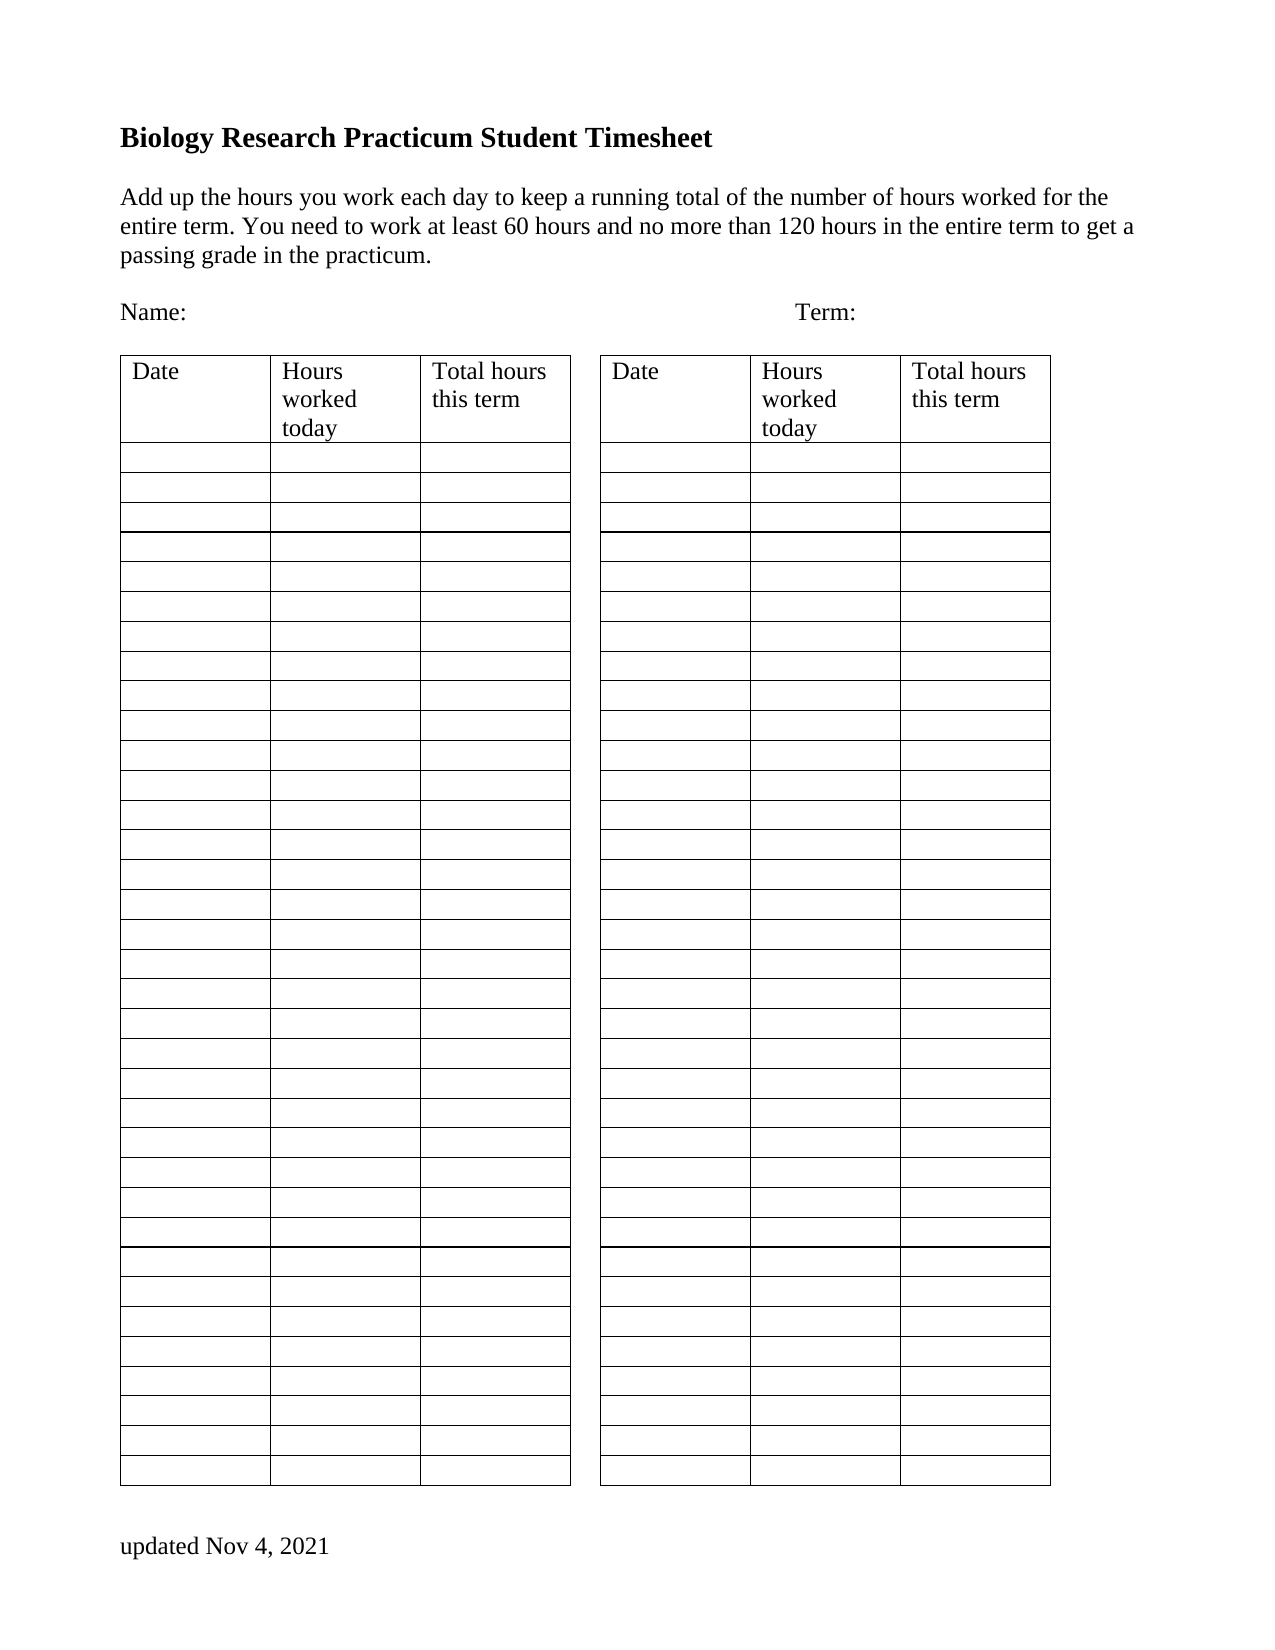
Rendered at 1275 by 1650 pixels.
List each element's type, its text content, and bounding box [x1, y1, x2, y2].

table_cell [121, 1158, 270, 1187]
table_cell [751, 860, 900, 889]
table_cell [901, 1277, 1050, 1306]
table_cell [421, 1277, 570, 1306]
table_cell [121, 711, 270, 740]
table_cell [271, 562, 420, 591]
table_cell [751, 562, 900, 591]
table_cell [601, 830, 750, 859]
table_cell [571, 949, 600, 978]
table_cell [421, 920, 570, 948]
table_cell [121, 860, 270, 889]
table_cell [271, 1039, 420, 1068]
table_cell [571, 1008, 600, 1038]
table_cell [421, 1337, 570, 1366]
table_cell [271, 1009, 420, 1038]
table_cell [901, 771, 1050, 799]
table_cell [571, 800, 600, 829]
table_cell [601, 1307, 750, 1336]
table_cell [751, 473, 900, 502]
table_cell [121, 1426, 270, 1455]
table_cell [271, 950, 420, 978]
table_cell [421, 1039, 570, 1068]
table_cell [121, 443, 270, 472]
table_header Total hours this term [901, 356, 1050, 442]
table_cell [271, 1218, 420, 1246]
table_cell [421, 533, 570, 561]
table_cell [751, 652, 900, 680]
table_cell [751, 950, 900, 978]
table_cell [421, 473, 570, 502]
table_cell [271, 681, 420, 710]
table_cell [121, 592, 270, 621]
table_cell [751, 801, 900, 829]
table_cell [571, 1425, 600, 1455]
table_cell [601, 652, 750, 680]
table_cell [901, 443, 1050, 472]
table_cell [421, 1218, 570, 1246]
table_cell [901, 830, 1050, 859]
table_cell [901, 1248, 1050, 1276]
table_cell [571, 740, 600, 770]
table_cell [571, 680, 600, 710]
table_cell [901, 1426, 1050, 1455]
table_cell [121, 741, 270, 770]
table_cell [271, 979, 420, 1008]
table_cell [901, 1188, 1050, 1217]
table_cell [271, 1248, 420, 1276]
table_cell [751, 920, 900, 948]
table_cell [421, 592, 570, 621]
table_cell [121, 652, 270, 680]
table_cell [271, 622, 420, 651]
table_cell [601, 1337, 750, 1366]
table_cell [271, 1456, 420, 1485]
table_cell [121, 1277, 270, 1306]
table_cell [601, 1426, 750, 1455]
table_cell [571, 829, 600, 859]
table_cell [901, 592, 1050, 621]
table_cell [601, 1188, 750, 1217]
table_cell [751, 533, 900, 561]
table_cell [601, 1367, 750, 1395]
table_cell [271, 443, 420, 472]
table_cell [571, 561, 600, 591]
table_cell [601, 1248, 750, 1276]
table_cell [571, 502, 600, 531]
table_cell [571, 1038, 600, 1068]
table_cell [421, 711, 570, 740]
table_cell [571, 531, 600, 561]
table_cell [121, 1456, 270, 1485]
table_cell [271, 860, 420, 889]
table_cell [751, 741, 900, 770]
table_cell [751, 1396, 900, 1425]
table_cell [421, 950, 570, 978]
table_cell [421, 1367, 570, 1395]
table_cell [271, 1128, 420, 1157]
table_cell [421, 801, 570, 829]
table_cell [421, 1128, 570, 1157]
table_cell [901, 950, 1050, 978]
table_cell [601, 503, 750, 531]
table_cell [751, 443, 900, 472]
table_cell [571, 859, 600, 889]
table_cell [751, 1069, 900, 1097]
table_cell [121, 503, 270, 531]
table_cell [751, 1426, 900, 1455]
table_cell [121, 1009, 270, 1038]
table_cell [751, 1009, 900, 1038]
table_cell [421, 1069, 570, 1097]
table_cell [601, 711, 750, 740]
table_cell [751, 503, 900, 531]
text Add up the hours you work each day to keep a running total of the number of hours worked for the entire term. You need to work at least 60 hours and no more than 120 hours in the entire term to get a passing grade in the practicum. [120, 182, 1155, 268]
table_cell [601, 890, 750, 919]
table_cell [601, 1128, 750, 1157]
table_header Hours worked today [751, 356, 900, 442]
table_cell [601, 979, 750, 1008]
table_cell [421, 622, 570, 651]
table_cell [421, 443, 570, 472]
table_cell [421, 771, 570, 799]
table_cell [571, 1336, 600, 1366]
table_cell [601, 443, 750, 472]
table_cell [751, 1277, 900, 1306]
table_cell [421, 1307, 570, 1336]
table_cell [121, 771, 270, 799]
table_cell [901, 1069, 1050, 1097]
text Name: Term: [120, 297, 1155, 326]
table_cell [421, 1456, 570, 1485]
table_cell [901, 890, 1050, 919]
table_cell [751, 979, 900, 1008]
table_cell [271, 1069, 420, 1097]
table_cell [751, 1456, 900, 1485]
table_cell [751, 830, 900, 859]
table_cell [601, 1039, 750, 1068]
table_cell [901, 1158, 1050, 1187]
table_cell [421, 890, 570, 919]
table_cell [421, 1426, 570, 1455]
table_cell [571, 889, 600, 919]
table_cell [601, 920, 750, 948]
table_cell [601, 1456, 750, 1485]
table_cell [751, 711, 900, 740]
table_cell [901, 533, 1050, 561]
table_cell [571, 770, 600, 799]
table_cell [121, 979, 270, 1008]
table_cell [271, 711, 420, 740]
table_cell [571, 472, 600, 502]
table_cell [751, 681, 900, 710]
table_cell [121, 920, 270, 948]
table_cell [271, 830, 420, 859]
table_cell [571, 442, 600, 472]
table_cell [421, 1158, 570, 1187]
table_cell [901, 1456, 1050, 1485]
table_cell [571, 1366, 600, 1395]
table_cell [121, 1188, 270, 1217]
table_cell [601, 1069, 750, 1097]
table_cell [571, 1455, 600, 1485]
table_cell [601, 741, 750, 770]
table_cell [421, 1396, 570, 1425]
table_cell [901, 1039, 1050, 1068]
table_cell [571, 1246, 600, 1276]
table_cell [901, 1218, 1050, 1246]
table_cell [751, 1307, 900, 1336]
table_cell [121, 1069, 270, 1097]
table_cell [601, 801, 750, 829]
table_cell [571, 1098, 600, 1127]
table_cell [601, 771, 750, 799]
table_cell [271, 801, 420, 829]
table_cell [601, 1218, 750, 1246]
table_cell [121, 681, 270, 710]
table_cell [601, 1099, 750, 1127]
table_cell [571, 1127, 600, 1157]
table_cell [571, 1217, 600, 1246]
table_cell [421, 1188, 570, 1217]
table_cell [571, 651, 600, 680]
table_cell [901, 920, 1050, 948]
table_cell [751, 1039, 900, 1068]
table_cell [901, 741, 1050, 770]
table_cell [571, 1276, 600, 1306]
table_cell [421, 652, 570, 680]
table_cell [901, 711, 1050, 740]
table_cell [751, 1367, 900, 1395]
table_cell [421, 979, 570, 1008]
table_cell [571, 710, 600, 740]
table_cell [121, 622, 270, 651]
table_cell [271, 1277, 420, 1306]
table_cell [571, 1068, 600, 1097]
table_cell [601, 1158, 750, 1187]
table_cell [901, 1396, 1050, 1425]
table_cell [121, 1396, 270, 1425]
table_header Date [601, 356, 750, 442]
table_cell [421, 1099, 570, 1127]
table_cell [901, 979, 1050, 1008]
table_cell [751, 771, 900, 799]
table_cell [571, 621, 600, 651]
table_cell [571, 919, 600, 948]
table_cell [751, 1158, 900, 1187]
text Biology Research Practicum Student Timesheet [120, 120, 1155, 153]
table_cell [751, 1128, 900, 1157]
table_cell [271, 533, 420, 561]
table_cell [601, 473, 750, 502]
table_cell [121, 1218, 270, 1246]
table_cell [571, 1157, 600, 1187]
table_cell [271, 1426, 420, 1455]
table_cell [121, 1367, 270, 1395]
table_header Total hours this term [421, 356, 570, 442]
table_cell [901, 801, 1050, 829]
table_cell [901, 860, 1050, 889]
table_cell [901, 1099, 1050, 1127]
table_cell [901, 473, 1050, 502]
table_cell [421, 681, 570, 710]
table_cell [421, 860, 570, 889]
table_cell [271, 1367, 420, 1395]
table_cell [271, 473, 420, 502]
table_cell [271, 771, 420, 799]
table_cell [901, 503, 1050, 531]
table_cell [601, 1396, 750, 1425]
table_cell [421, 503, 570, 531]
table_cell [271, 741, 420, 770]
table_cell [121, 801, 270, 829]
table_cell [901, 681, 1050, 710]
table_cell [271, 652, 420, 680]
table_cell [121, 950, 270, 978]
table_cell [751, 890, 900, 919]
table_cell [271, 1099, 420, 1127]
table_cell [121, 890, 270, 919]
table_cell [421, 562, 570, 591]
table_cell [571, 1395, 600, 1425]
table_header [571, 355, 600, 442]
table_cell [121, 1128, 270, 1157]
table_cell [601, 622, 750, 651]
table_cell [421, 830, 570, 859]
table_cell [751, 622, 900, 651]
table_cell [271, 890, 420, 919]
table_cell [901, 652, 1050, 680]
table_cell [751, 1337, 900, 1366]
table_cell [121, 1039, 270, 1068]
table_cell [271, 1396, 420, 1425]
table_cell [901, 1367, 1050, 1395]
table_cell [601, 681, 750, 710]
table_cell [271, 1337, 420, 1366]
table_cell [271, 1307, 420, 1336]
table_cell [901, 1128, 1050, 1157]
table_header Hours worked today [271, 356, 420, 442]
table_cell [601, 1009, 750, 1038]
table_cell [601, 592, 750, 621]
table_cell [571, 1306, 600, 1336]
table_cell [901, 1009, 1050, 1038]
table_cell [121, 562, 270, 591]
table_cell [121, 1248, 270, 1276]
table_cell [121, 533, 270, 561]
table_cell [601, 533, 750, 561]
table_cell [121, 1099, 270, 1127]
table_cell [901, 562, 1050, 591]
table_cell [601, 950, 750, 978]
table_cell [901, 622, 1050, 651]
table_cell [121, 830, 270, 859]
table_cell [571, 1187, 600, 1217]
table_cell [751, 1218, 900, 1246]
table_cell [601, 1277, 750, 1306]
table_header Date [121, 356, 270, 442]
table_cell [901, 1307, 1050, 1336]
table_cell [751, 1188, 900, 1217]
table_cell [271, 592, 420, 621]
table_cell [601, 562, 750, 591]
table_cell [121, 1337, 270, 1366]
table_cell [271, 503, 420, 531]
table_cell [421, 1248, 570, 1276]
table_cell [751, 592, 900, 621]
table_cell [421, 1009, 570, 1038]
table_cell [271, 920, 420, 948]
table_cell [571, 978, 600, 1008]
table_cell [571, 591, 600, 621]
table_cell [901, 1337, 1050, 1366]
table_cell [751, 1099, 900, 1127]
table_cell [121, 473, 270, 502]
table_cell [121, 1307, 270, 1336]
table_cell [751, 1248, 900, 1276]
table_cell [271, 1188, 420, 1217]
table_cell [271, 1158, 420, 1187]
table_cell [601, 860, 750, 889]
table_cell [421, 741, 570, 770]
